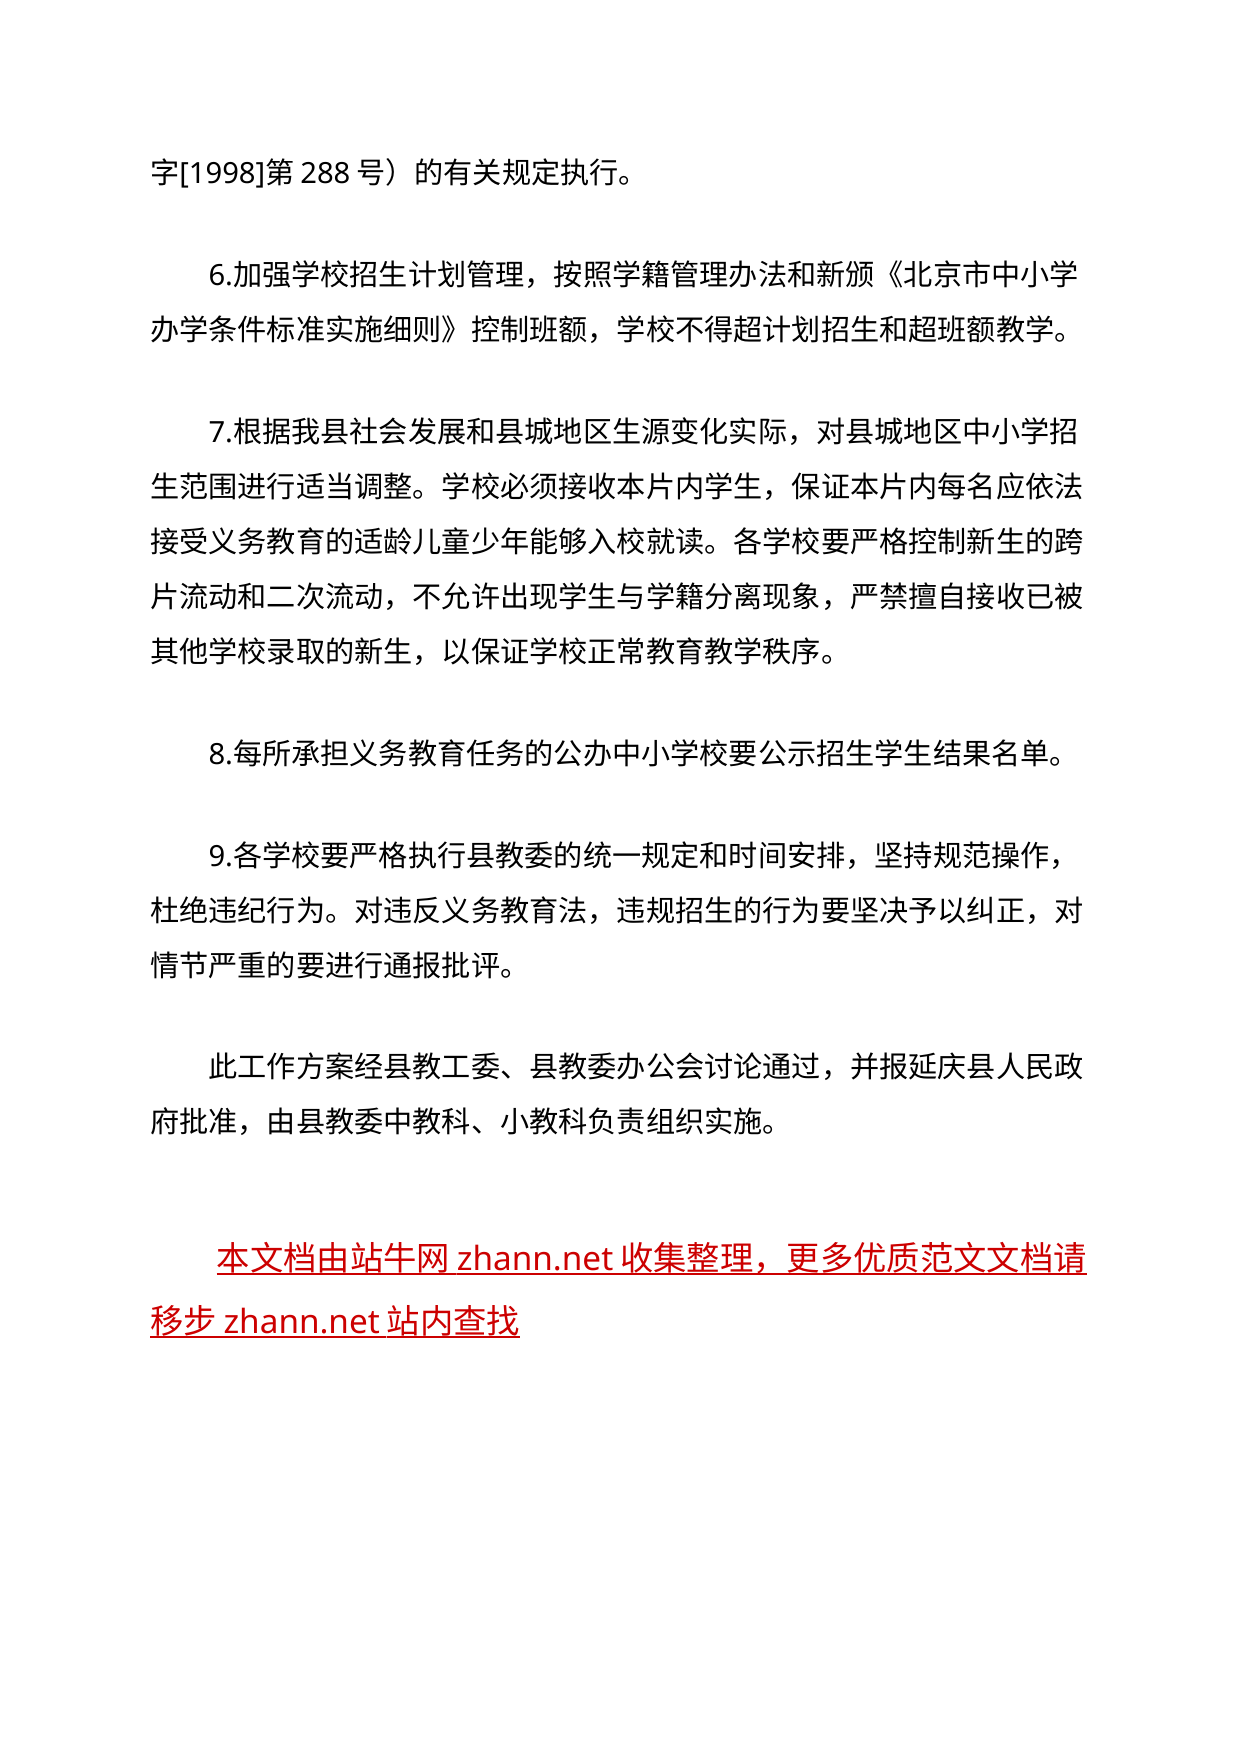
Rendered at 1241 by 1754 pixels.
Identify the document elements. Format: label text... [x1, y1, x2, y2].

text 8.每所承担义务教育任务的公办中小学校要公示招生学生结果名单。 [150, 730, 1090, 773]
text 7.根据我县社会发展和县城地区生源变化实际，对县城地区中小学招生范围进行适当调整。学校必须接收本片内学生，保证本片内每名应依法接受义务教育的适龄儿童少年能够入校就读。各学校要严格控制新生的跨片流动和二次流动，不允许出现学生与学籍分离现象，严禁擅自接收已被其他学校录取的新生，以保证学校正常教育教学秩序。 [150, 409, 1090, 671]
text 9.各学校要严格执行县教委的统一规定和时间安排，坚持规范操作，杜绝违纪行为。对违反义务教育法，违规招生的行为要坚决予以纠正，对情节严重的要进行通报批评。 [150, 832, 1090, 984]
text 此工作方案经县教工委、县教委办公会讨论通过，并报延庆县人民政府批准，由县教委中教科、小教科负责组织实施。 [150, 1044, 1090, 1141]
text 本文档由站牛网zhann.net收集整理，更多优质范文文档请移步zhann.net站内查找 [150, 1232, 1090, 1343]
text 6.加强学校招生计划管理，按照学籍管理办法和新颁《北京市中小学办学条件标准实施细则》控制班额，学校不得超计划招生和超班额教学。 [150, 252, 1090, 349]
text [150, 150, 1090, 192]
